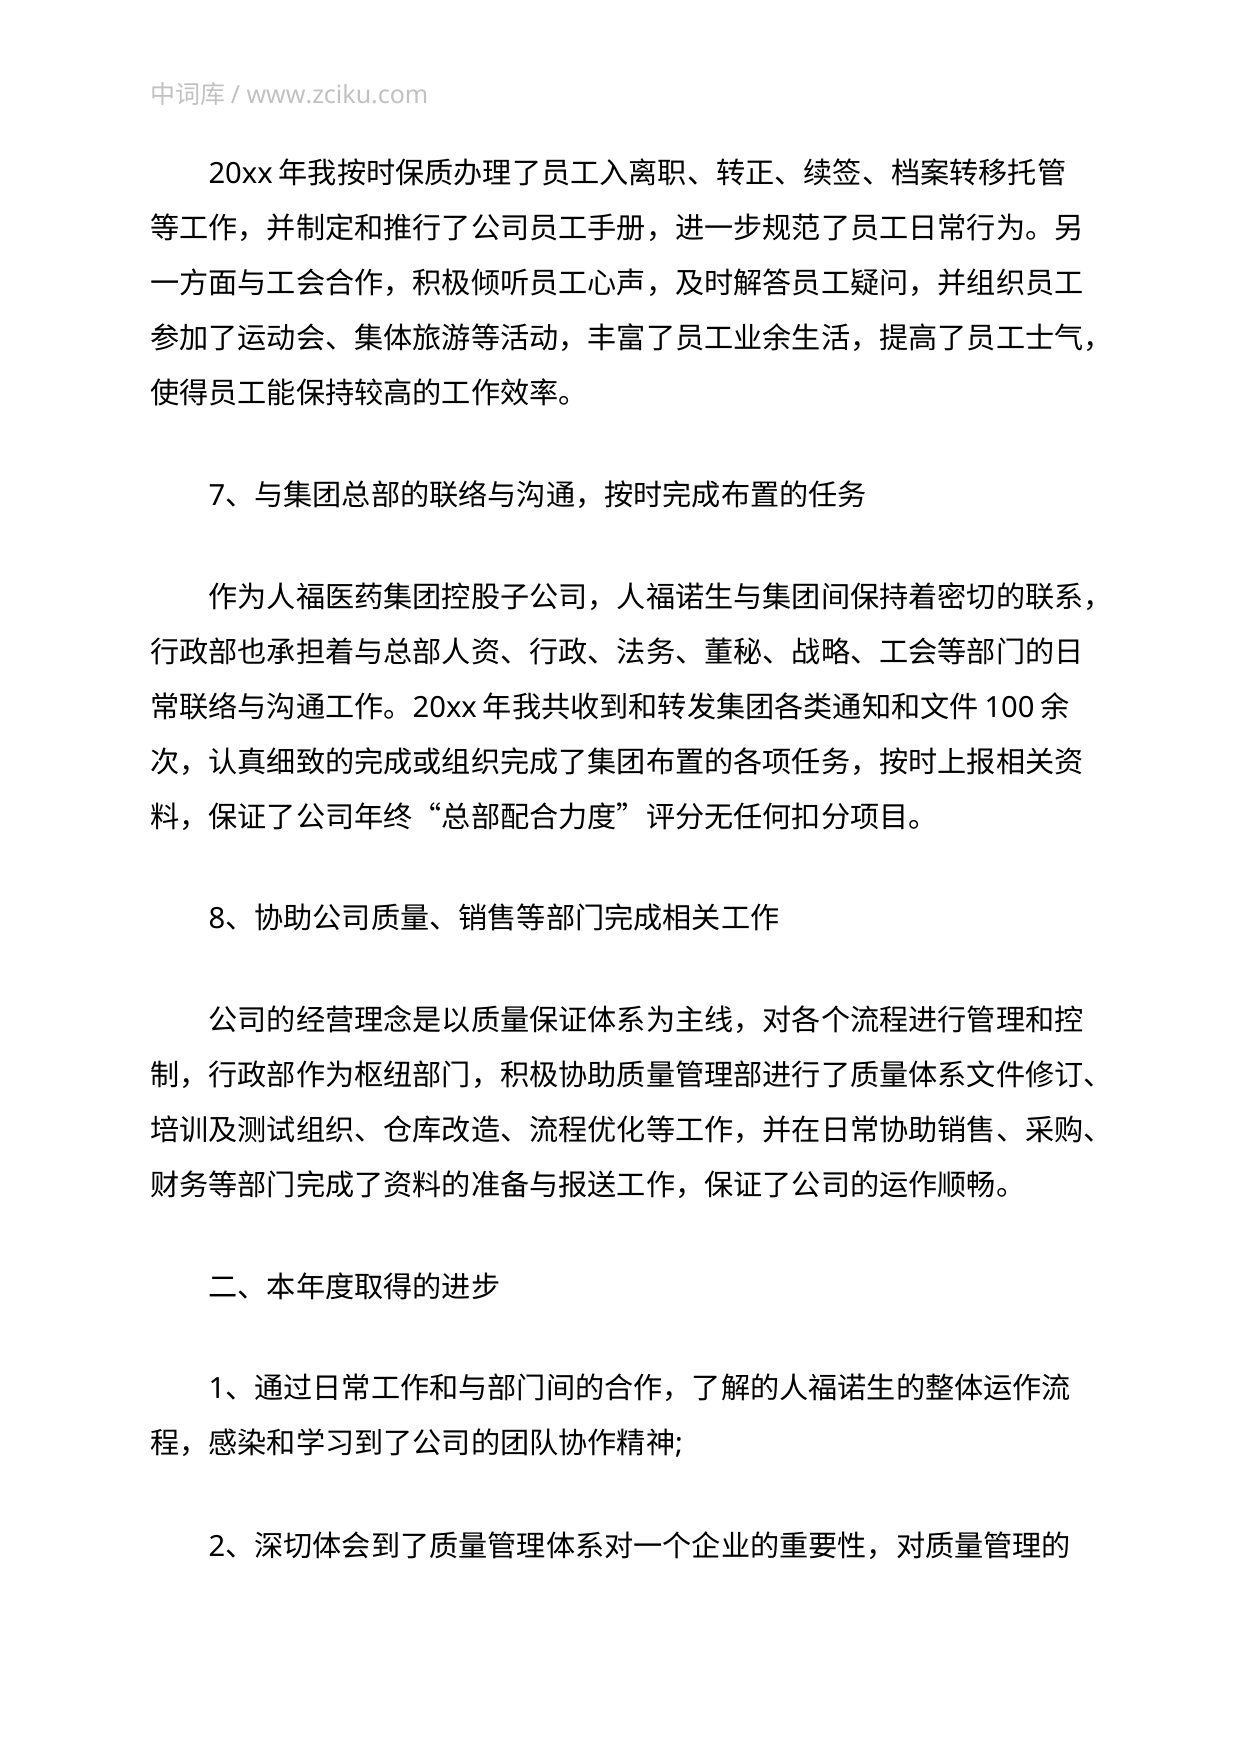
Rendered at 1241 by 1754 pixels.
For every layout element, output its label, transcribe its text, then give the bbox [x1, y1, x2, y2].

text 二、本年度取得的进步 [150, 1263, 1090, 1306]
text 20xx年我按时保质办理了员工入离职、转正、续签、档案转移托管等工作，并制定和推行了公司员工手册，进一步规范了员工日常行为。另一方面与工会合作，积极倾听员工心声，及时解答员工疑问，并组织员工参加了运动会、集体旅游等活动，丰富了员工业余生活，提高了员工士气，使得员工能保持较高的工作效率。 [150, 150, 1090, 412]
text 8、协助公司质量、销售等部门完成相关工作 [150, 895, 1090, 937]
text 公司的经营理念是以质量保证体系为主线，对各个流程进行管理和控制，行政部作为枢纽部门，积极协助质量管理部进行了质量体系文件修订、培训及测试组织、仓库改造、流程优化等工作，并在日常协助销售、采购、财务等部门完成了资料的准备与报送工作，保证了公司的运作顺畅。 [150, 997, 1090, 1204]
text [150, 1522, 1090, 1564]
text 作为人福医药集团控股子公司，人福诺生与集团间保持着密切的联系，行政部也承担着与总部人资、行政、法务、董秘、战略、工会等部门的日常联络与沟通工作。20xx年我共收到和转发集团各类通知和文件100余次，认真细致的完成或组织完成了集团布置的各项任务，按时上报相关资料，保证了公司年终“总部配合力度”评分无任何扣分项目。 [150, 573, 1090, 835]
text 1、通过日常工作和与部门间的合作，了解的人福诺生的整体运作流程，感染和学习到了公司的团队协作精神; [150, 1365, 1090, 1462]
text 7、与集团总部的联络与沟通，按时完成布置的任务 [150, 471, 1090, 514]
